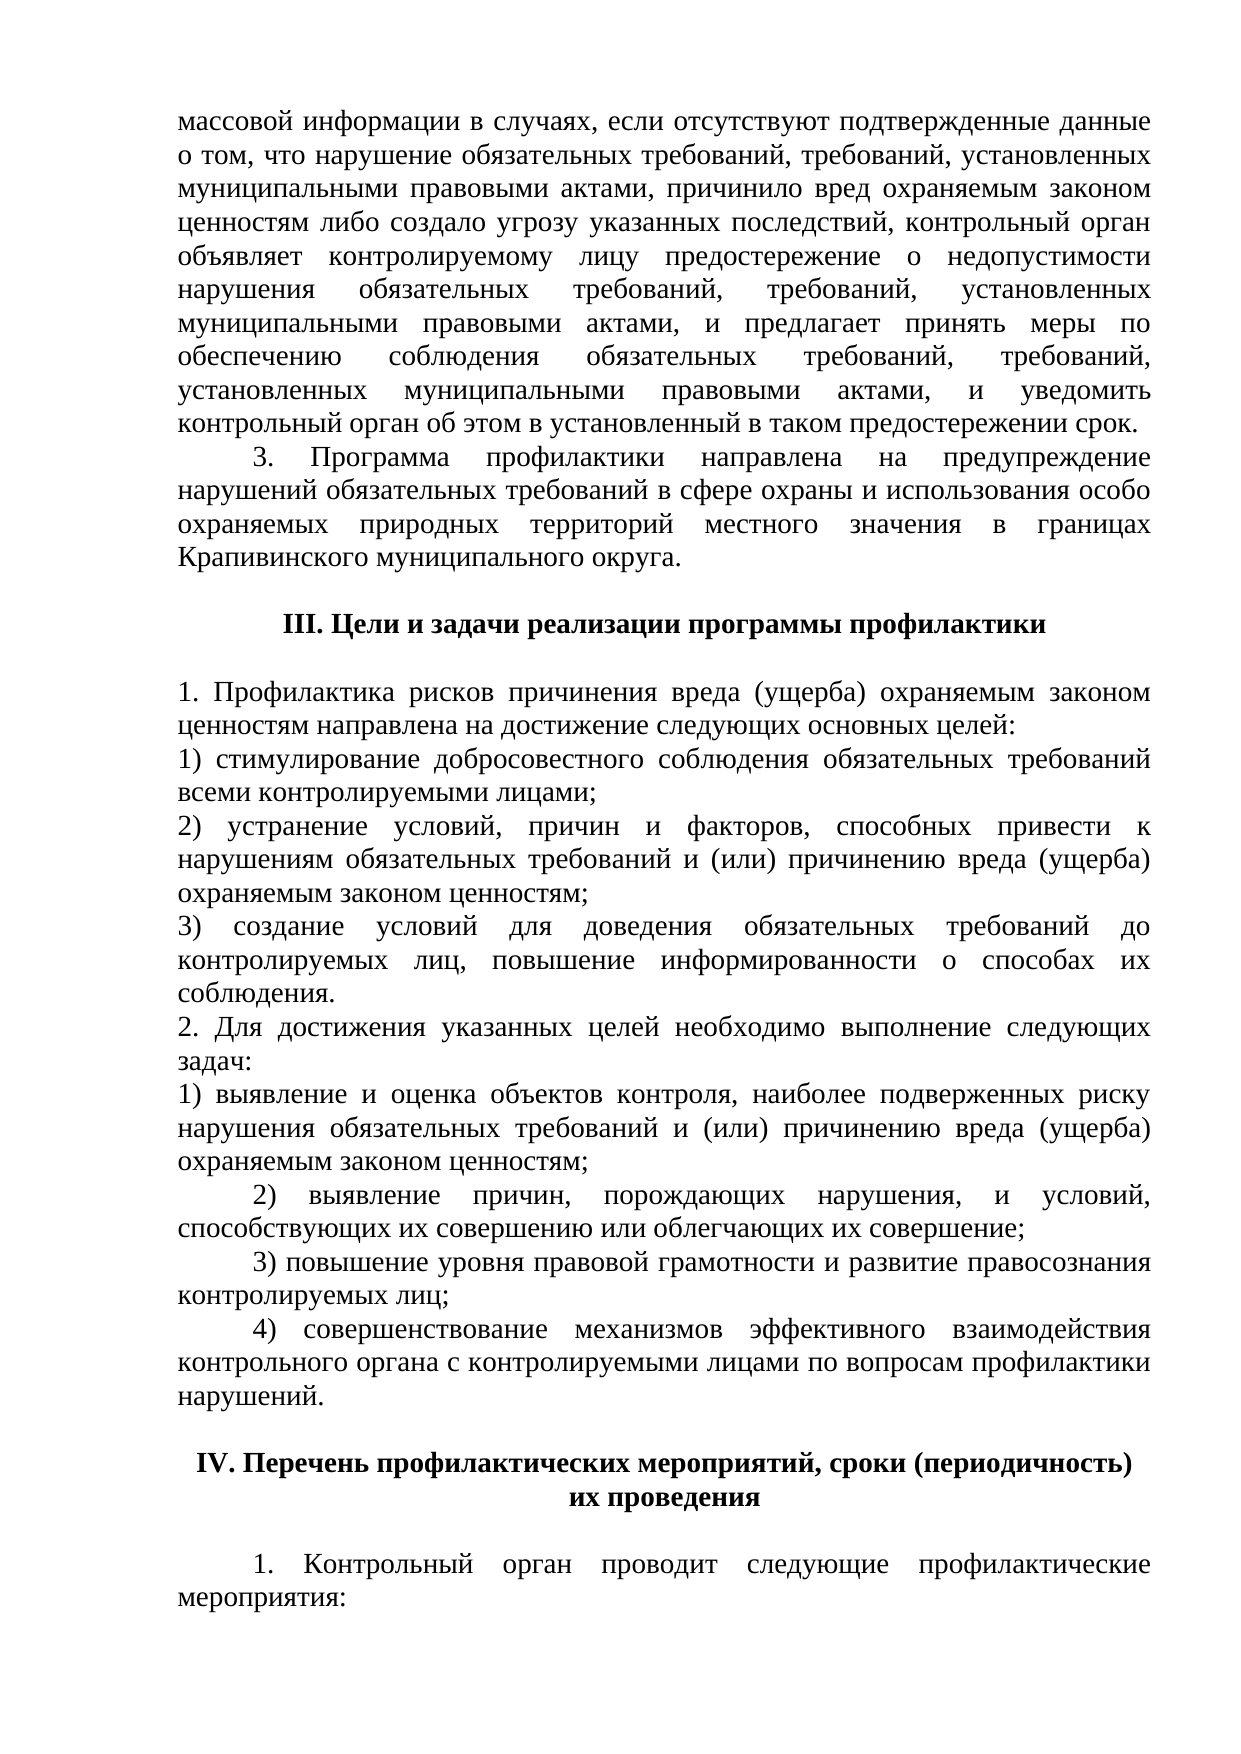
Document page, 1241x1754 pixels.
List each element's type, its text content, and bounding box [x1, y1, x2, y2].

text 2) выявление причин, порождающих нарушения, и условий, способствующих их совершению или облегчающих их совершение; [177, 1177, 1152, 1244]
text 3) повышение уровня правовой грамотности и развитие правосознания контролируемых лиц; [177, 1244, 1152, 1311]
text 1) стимулирование добросовестного соблюдения обязательных требований всеми контролируемыми лицами; [177, 741, 1152, 808]
text IV. Перечень профилактических мероприятий, сроки (периодичность) их проведения [177, 1445, 1152, 1512]
text 1. Профилактика рисков причинения вреда (ущерба) охраняемым законом ценностям направлена на достижение следующих основных целей: [177, 674, 1152, 741]
text 1) выявление и оценка объектов контроля, наиболее подверженных риску нарушения обязательных требований и (или) причинению вреда (ущерба) охраняемым законом ценностям; [177, 1076, 1152, 1177]
text 3) создание условий для доведения обязательных требований до контролируемых лиц, повышение информированности о способах их соблюдения. [177, 908, 1152, 1009]
text III. Цели и задачи реализации программы профилактики [177, 607, 1152, 640]
text 2. Для достижения указанных целей необходимо выполнение следующих задач: [177, 1009, 1152, 1076]
text 1. Контрольный орган проводит следующие профилактические мероприятия: [177, 1546, 1152, 1613]
text 3. Программа профилактики направлена на предупреждение нарушений обязательных требований в сфере охраны и использования особо охраняемых природных территорий местного значения в границах Крапивинского муниципального округа. [177, 439, 1152, 573]
text 4) совершенствование механизмов эффективного взаимодействия контрольного органа с контролируемыми лицами по вопросам профилактики нарушений. [177, 1311, 1152, 1412]
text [177, 103, 1152, 439]
text 2) устранение условий, причин и факторов, способных привести к нарушениям обязательных требований и (или) причинению вреда (ущерба) охраняемым законом ценностям; [177, 808, 1152, 908]
